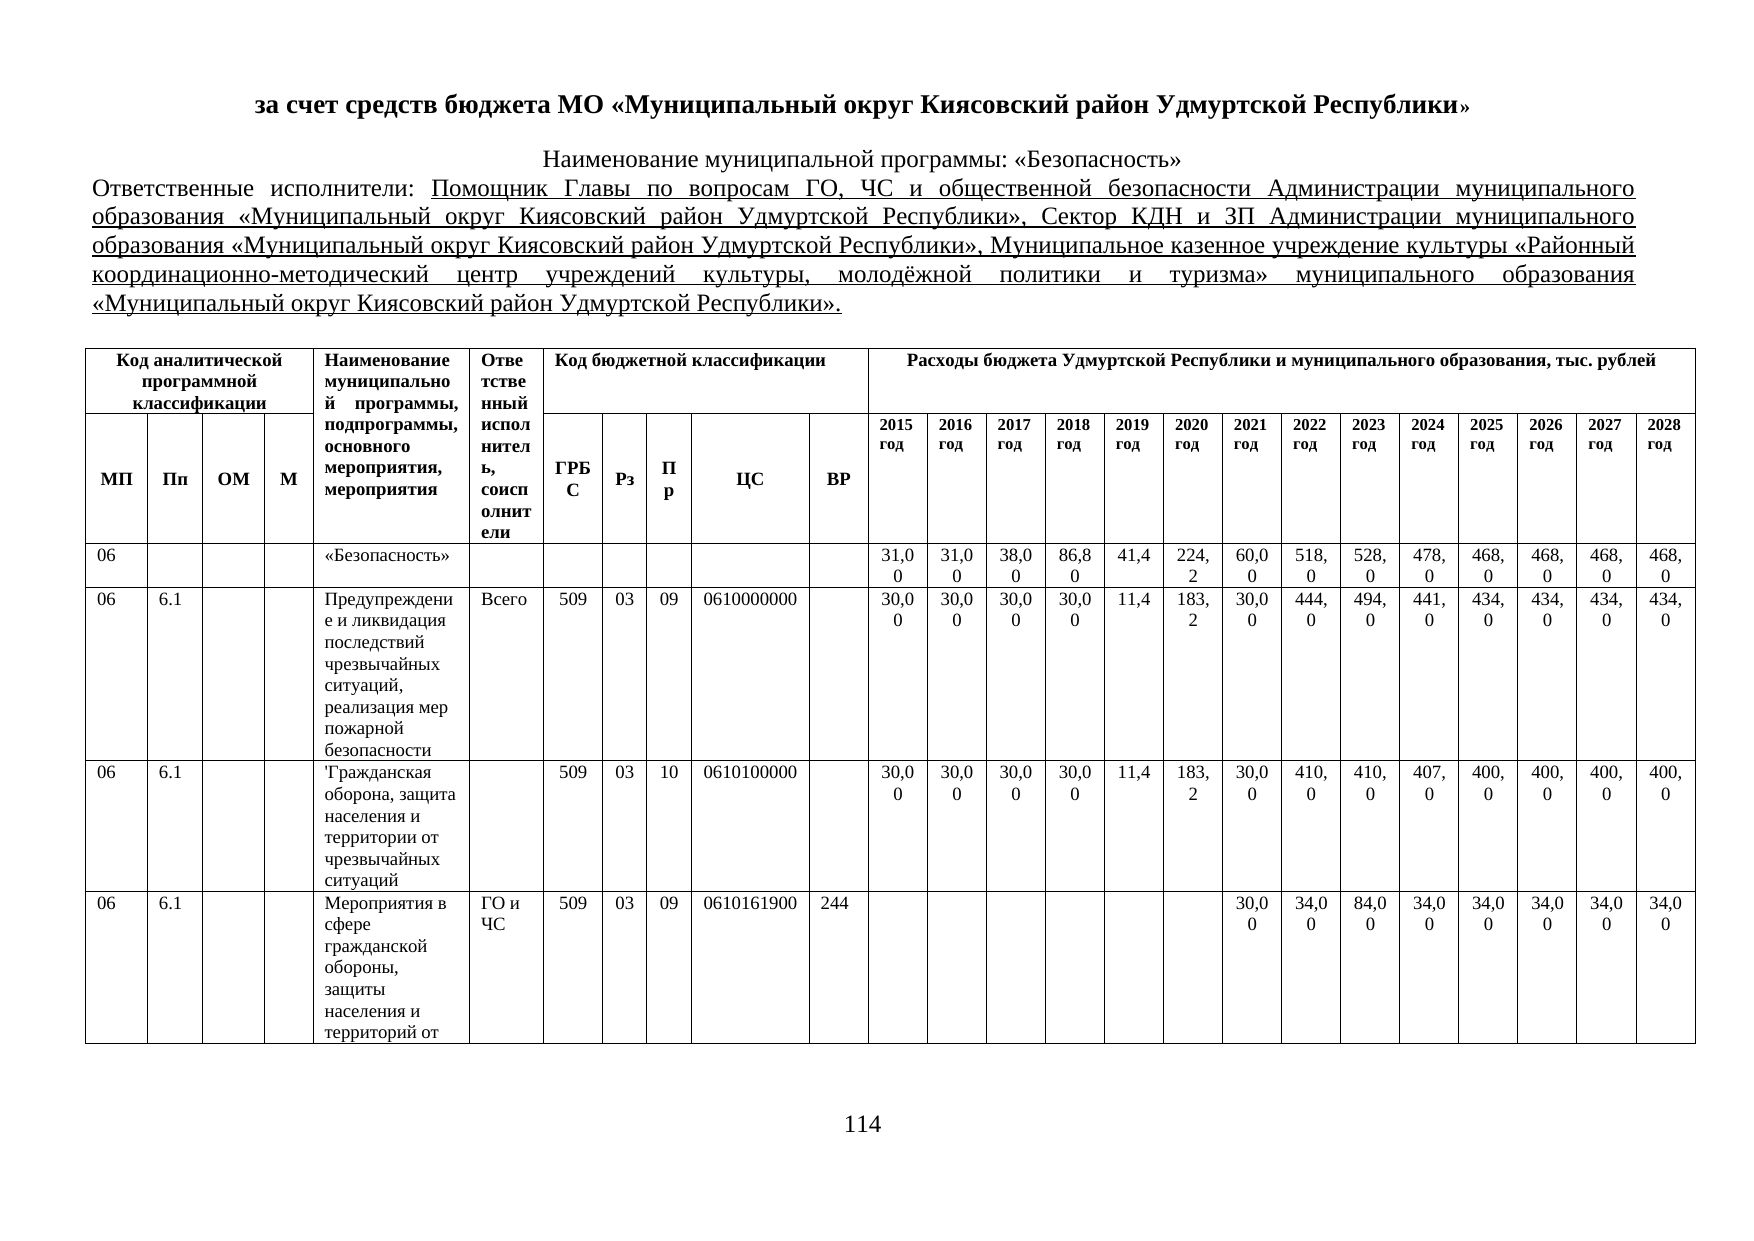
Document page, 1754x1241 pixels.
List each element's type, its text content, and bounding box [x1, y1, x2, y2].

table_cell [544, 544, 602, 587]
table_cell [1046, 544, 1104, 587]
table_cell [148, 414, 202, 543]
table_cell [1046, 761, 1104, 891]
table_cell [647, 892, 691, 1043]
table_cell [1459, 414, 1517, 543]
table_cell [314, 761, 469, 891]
text Ответственные исполнители: Помощник Главы по вопросам ГО, ЧС и общественной безопасности Администрации муниципального образования «Муниципальный округ Киясовский район Удмуртской Республики», Сектор КДН и ЗП Администрации муниципального образования «Муниципальный округ Киясовский район Удмуртской Республики», Муниципальное казенное учреждение культуры «Районный координационно-методический центр учреждений культуры, молодёжной политики и туризма» муниципального образования «Муниципальный округ Киясовский район Удмуртской Республики». [92, 173, 1636, 226]
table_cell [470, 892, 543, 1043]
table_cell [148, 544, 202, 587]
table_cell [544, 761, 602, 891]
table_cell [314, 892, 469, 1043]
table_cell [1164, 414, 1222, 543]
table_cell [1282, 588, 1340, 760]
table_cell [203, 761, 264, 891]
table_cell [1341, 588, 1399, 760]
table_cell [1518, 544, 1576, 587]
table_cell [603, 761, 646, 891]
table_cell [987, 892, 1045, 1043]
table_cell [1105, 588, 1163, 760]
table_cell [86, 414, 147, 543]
text Наименование муниципальной программы: «Безопасность» [89, 144, 1636, 173]
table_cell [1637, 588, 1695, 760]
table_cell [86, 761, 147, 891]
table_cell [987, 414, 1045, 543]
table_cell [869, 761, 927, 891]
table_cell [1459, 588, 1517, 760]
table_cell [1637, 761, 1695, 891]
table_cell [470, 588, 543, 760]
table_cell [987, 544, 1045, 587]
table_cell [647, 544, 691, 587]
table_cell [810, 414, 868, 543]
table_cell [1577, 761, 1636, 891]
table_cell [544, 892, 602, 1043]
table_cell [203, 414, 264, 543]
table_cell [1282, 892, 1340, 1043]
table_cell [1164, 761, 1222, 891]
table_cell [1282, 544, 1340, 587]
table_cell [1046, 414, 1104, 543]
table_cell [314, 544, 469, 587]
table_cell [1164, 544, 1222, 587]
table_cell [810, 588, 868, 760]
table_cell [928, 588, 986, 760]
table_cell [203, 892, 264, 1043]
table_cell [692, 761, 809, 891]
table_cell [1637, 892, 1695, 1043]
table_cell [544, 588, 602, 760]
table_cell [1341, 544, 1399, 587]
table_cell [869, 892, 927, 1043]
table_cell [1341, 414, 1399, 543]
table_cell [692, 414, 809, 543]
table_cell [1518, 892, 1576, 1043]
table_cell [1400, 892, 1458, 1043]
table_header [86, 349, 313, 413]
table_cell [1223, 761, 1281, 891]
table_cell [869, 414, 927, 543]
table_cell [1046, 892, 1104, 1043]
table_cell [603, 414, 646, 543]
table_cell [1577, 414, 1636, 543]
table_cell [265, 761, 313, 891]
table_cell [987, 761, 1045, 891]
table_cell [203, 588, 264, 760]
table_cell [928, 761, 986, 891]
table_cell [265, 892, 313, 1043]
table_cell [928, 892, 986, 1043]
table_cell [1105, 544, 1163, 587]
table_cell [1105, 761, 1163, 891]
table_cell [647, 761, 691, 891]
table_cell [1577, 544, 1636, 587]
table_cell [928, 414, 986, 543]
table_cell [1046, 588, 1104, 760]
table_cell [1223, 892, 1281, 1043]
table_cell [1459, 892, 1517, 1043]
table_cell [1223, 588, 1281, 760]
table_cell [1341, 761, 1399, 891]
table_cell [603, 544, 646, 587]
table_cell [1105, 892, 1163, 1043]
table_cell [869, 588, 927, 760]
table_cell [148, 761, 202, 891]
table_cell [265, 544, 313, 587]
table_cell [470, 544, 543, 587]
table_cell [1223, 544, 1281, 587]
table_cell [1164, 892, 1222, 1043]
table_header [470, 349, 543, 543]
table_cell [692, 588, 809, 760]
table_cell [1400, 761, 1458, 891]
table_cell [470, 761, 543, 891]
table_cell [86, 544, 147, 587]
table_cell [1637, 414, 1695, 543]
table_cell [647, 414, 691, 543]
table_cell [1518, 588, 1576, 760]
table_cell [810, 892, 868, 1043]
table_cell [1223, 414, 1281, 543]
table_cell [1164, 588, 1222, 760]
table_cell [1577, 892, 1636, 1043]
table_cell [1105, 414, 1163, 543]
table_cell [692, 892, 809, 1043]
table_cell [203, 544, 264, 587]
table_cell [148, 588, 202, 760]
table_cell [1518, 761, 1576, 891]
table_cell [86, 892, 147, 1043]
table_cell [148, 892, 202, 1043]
text Ответственные исполнители: Помощник Главы по вопросам ГО, ЧС и общественной безопасности Администрации муниципального образования «Муниципальный округ Киясовский район Удмуртской Республики», Сектор КДН и ЗП Администрации муниципального образования «Муниципальный округ Киясовский район Удмуртской Республики», Муниципальное казенное учреждение культуры «Районный координационно-методический центр учреждений культуры, молодёжной политики и туризма» муниципального образования «Муниципальный округ Киясовский район Удмуртской Республики». [92, 285, 1636, 316]
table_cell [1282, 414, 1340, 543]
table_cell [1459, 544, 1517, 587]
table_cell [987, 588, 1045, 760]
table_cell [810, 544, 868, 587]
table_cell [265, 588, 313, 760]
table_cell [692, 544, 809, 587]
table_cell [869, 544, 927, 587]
text Ответственные исполнители: Помощник Главы по вопросам ГО, ЧС и общественной безопасности Администрации муниципального образования «Муниципальный округ Киясовский район Удмуртской Республики», Сектор КДН и ЗП Администрации муниципального образования «Муниципальный округ Киясовский район Удмуртской Республики», Муниципальное казенное учреждение культуры «Районный координационно-методический центр учреждений культуры, молодёжной политики и туризма» муниципального образования «Муниципальный округ Киясовский район Удмуртской Республики». [92, 257, 1636, 284]
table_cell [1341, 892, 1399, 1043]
text Ответственные исполнители: Помощник Главы по вопросам ГО, ЧС и общественной безопасности Администрации муниципального образования «Муниципальный округ Киясовский район Удмуртской Республики», Сектор КДН и ЗП Администрации муниципального образования «Муниципальный округ Киясовский район Удмуртской Республики», Муниципальное казенное учреждение культуры «Районный координационно-методический центр учреждений культуры, молодёжной политики и туризма» муниципального образования «Муниципальный округ Киясовский район Удмуртской Республики». [92, 228, 1636, 255]
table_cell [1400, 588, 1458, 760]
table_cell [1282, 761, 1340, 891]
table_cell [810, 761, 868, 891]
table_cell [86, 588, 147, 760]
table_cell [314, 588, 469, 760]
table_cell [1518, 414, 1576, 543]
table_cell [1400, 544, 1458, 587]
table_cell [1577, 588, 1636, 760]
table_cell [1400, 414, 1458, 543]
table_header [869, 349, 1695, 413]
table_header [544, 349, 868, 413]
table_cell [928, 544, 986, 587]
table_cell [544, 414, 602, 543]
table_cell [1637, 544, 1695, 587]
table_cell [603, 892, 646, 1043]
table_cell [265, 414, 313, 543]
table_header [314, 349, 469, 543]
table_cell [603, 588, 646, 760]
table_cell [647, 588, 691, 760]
text за счет средств бюджета МО «Муниципальный округ Киясовский район Удмуртской Республики» [89, 89, 1636, 120]
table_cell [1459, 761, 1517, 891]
